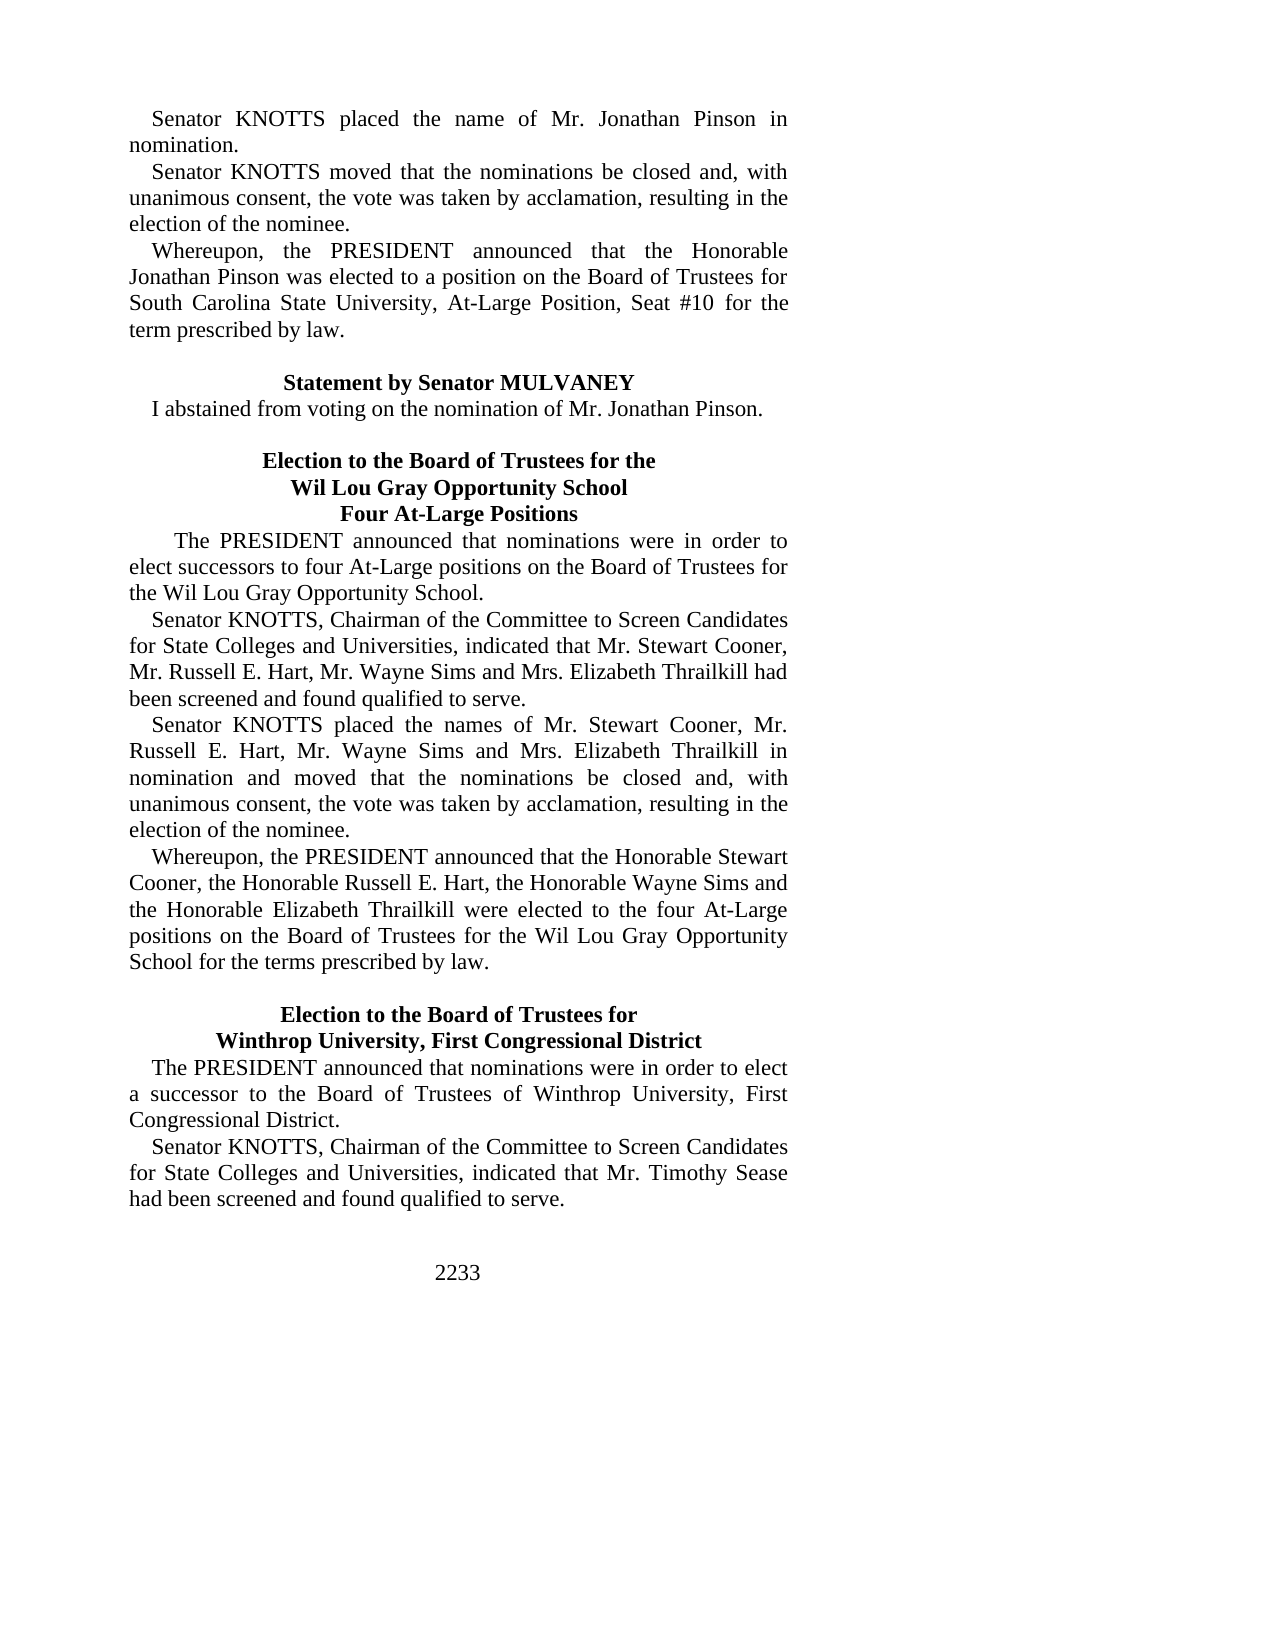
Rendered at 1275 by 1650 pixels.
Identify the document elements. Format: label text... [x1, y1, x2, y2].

text Winthrop University, First Congressional District [129, 1027, 789, 1054]
text Statement by Senator MULVANEY [129, 368, 789, 395]
text Senator KNOTTS placed the names of Mr. Stewart Cooner, Mr. Russell E. Hart, Mr. Wayne Sims and Mrs. Elizabeth Thrailkill in nomination and moved that the nominations be closed and, with unanimous consent, the vote was taken by acclamation, resulting in the election of the nominee. [129, 711, 789, 843]
text Senator KNOTTS moved that the nominations be closed and, with unanimous consent, the vote was taken by acclamation, resulting in the election of the nominee. [129, 158, 789, 237]
text The PRESIDENT announced that nominations were in order to elect a successor to the Board of Trustees of Winthrop University, First Congressional District. [129, 1054, 789, 1133]
text Wil Lou Gray Opportunity School [129, 474, 789, 500]
text Election to the Board of Trustees for [129, 1001, 789, 1027]
text Senator KNOTTS, Chairman of the Committee to Screen Candidates for State Colleges and Universities, indicated that Mr. Timothy Sease had been screened and found qualified to serve. [129, 1133, 789, 1212]
text Whereupon, the PRESIDENT announced that the Honorable Stewart Cooner, the Honorable Russell E. Hart, the Honorable Wayne Sims and the Honorable Elizabeth Thrailkill were elected to the four At-Large positions on the Board of Trustees for the Wil Lou Gray Opportunity School for the terms prescribed by law. [129, 843, 789, 975]
text Senator KNOTTS, Chairman of the Committee to Screen Candidates for State Colleges and Universities, indicated that Mr. Stewart Cooner, Mr. Russell E. Hart, Mr. Wayne Sims and Mrs. Elizabeth Thrailkill had been screened and found qualified to serve. [129, 606, 789, 711]
text Whereupon, the PRESIDENT announced that the Honorable Jonathan Pinson was elected to a position on the Board of Trustees for South Carolina State University, At-Large Position, Seat #10 for the term prescribed by law. [129, 237, 789, 342]
text Senator KNOTTS placed the name of Mr. Jonathan Pinson in nomination. [129, 105, 789, 158]
text Election to the Board of Trustees for the [129, 448, 789, 474]
text The PRESIDENT announced that nominations were in order to elect successors to four At-Large positions on the Board of Trustees for the Wil Lou Gray Opportunity School. [129, 527, 789, 606]
text Four At-Large Positions [129, 500, 789, 527]
text I abstained from voting on the nomination of Mr. Jonathan Pinson. [129, 395, 789, 421]
